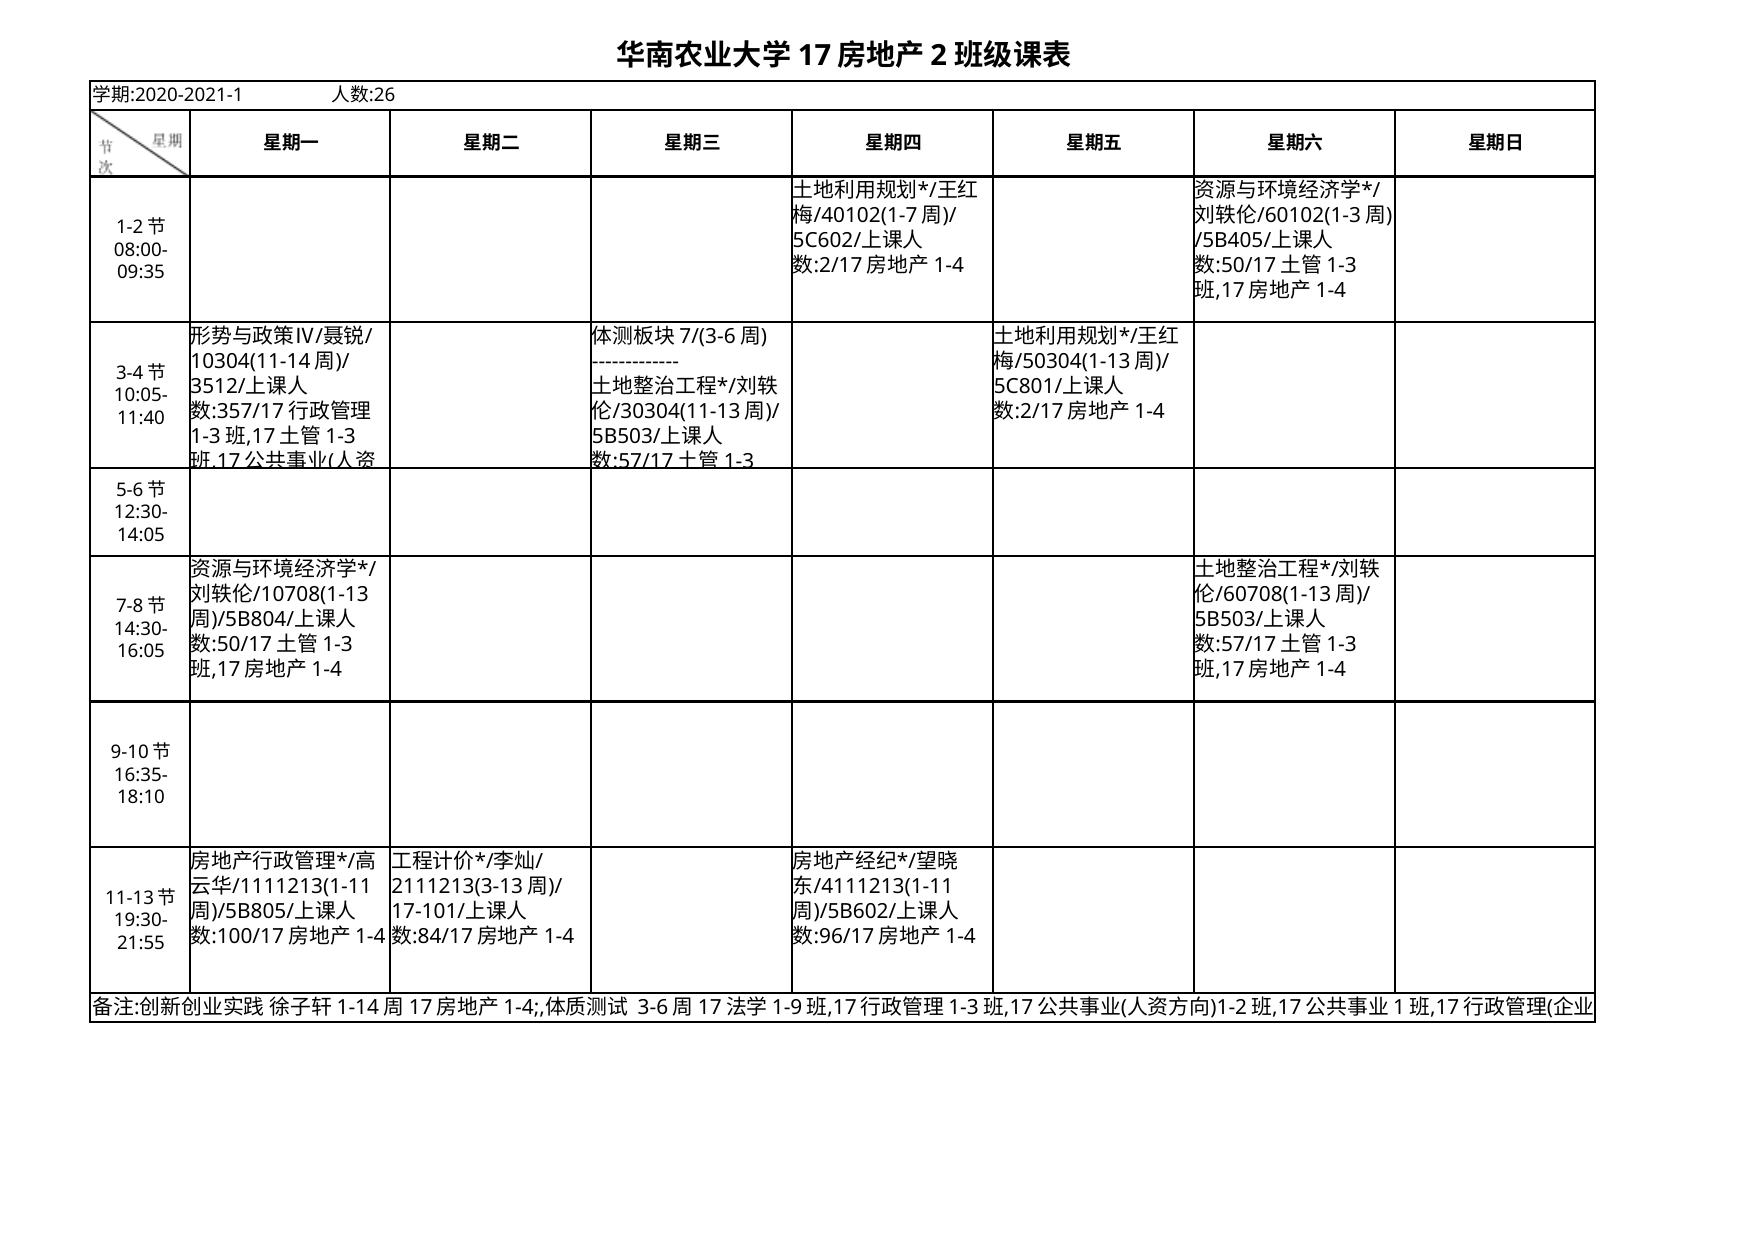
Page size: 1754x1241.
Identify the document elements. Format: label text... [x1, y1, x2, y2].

table_cell [391, 178, 590, 321]
table_cell 星期一 [191, 111, 389, 175]
table_cell 星期五 [994, 111, 1193, 175]
table_cell 3-4节 10:05-11:40 [91, 323, 189, 467]
table_cell 形势与政策Ⅳ/聂锐/10304(11-14周)/3512/上课人数:357/17行政管理1-3班,17土管1-3班,17公共事业(人资方向)1-2班,17房地产1-4 [191, 323, 389, 467]
table_cell 学期:2020-2021-1 人数:26 [91, 82, 1594, 109]
table_cell [994, 848, 1193, 992]
table_cell 星期二 [391, 111, 590, 175]
table_cell [1396, 469, 1594, 554]
table_cell 房地产经纪*/望晓东/4111213(1-11周)/5B602/上课人数:96/17房地产1-4 [793, 848, 992, 992]
table_cell 9-10节 16:35-18:10 [91, 703, 189, 846]
table_cell 资源与环境经济学*/刘轶伦/10708(1-13周)/5B804/上课人数:50/17土管1-3班,17房地产1-4 [191, 557, 389, 700]
table_cell [391, 323, 590, 467]
table_cell [994, 703, 1193, 846]
table_cell [1195, 469, 1394, 554]
table_cell 土地整治工程*/刘轶伦/60708(1-13周)/5B503/上课人数:57/17土管1-3班,17房地产1-4 [1195, 557, 1394, 700]
table_cell [1396, 848, 1594, 992]
table_cell 土地利用规划*/王红梅/50304(1-13周)/5C801/上课人数:2/17房地产1-4 [994, 323, 1193, 467]
table_cell [793, 323, 992, 467]
table_cell [793, 557, 992, 700]
table_cell [592, 848, 791, 992]
table_cell 体测板块7/(3-6周) ------------- 土地整治工程*/刘轶伦/30304(11-13周)/5B503/上课人数:57/17土管1-3班,17房地产1-4 [592, 323, 791, 467]
table_cell [592, 469, 791, 554]
table_cell [191, 469, 389, 554]
table_cell 1-2节 08:00-09:35 [91, 178, 189, 321]
table_cell [391, 703, 590, 846]
table_cell [592, 557, 791, 700]
table_cell [391, 469, 590, 554]
picture [90, 110, 190, 176]
table_cell [1396, 703, 1594, 846]
table_cell [1195, 323, 1394, 467]
table_cell 资源与环境经济学*/刘轶伦/60102(1-3周)/5B405/上课人数:50/17土管1-3班,17房地产1-4 [1195, 178, 1394, 321]
table_cell [191, 178, 389, 321]
table_cell 房地产行政管理*/高云华/1111213(1-11周)/5B805/上课人数:100/17房地产1-4 [191, 848, 389, 992]
table_cell [1396, 557, 1594, 700]
table_cell [793, 703, 992, 846]
table_cell [592, 178, 791, 321]
table_cell [592, 703, 791, 846]
table_cell 星期三 [592, 111, 791, 175]
table_cell 星期日 [1396, 111, 1594, 175]
table_cell [994, 469, 1193, 554]
table_cell 备注:创新创业实践 徐子轩 1-14周 17房地产1-4;,体质测试 3-6周 17法学1-9班,17行政管理1-3班,17公共事业(人资方向)1-2班,17公共事业1班,17行政管理(企业方向)1-......;,土地利用规划教学实习 刘光盛 1-14周 17房地产1-4; [91, 994, 1594, 1021]
table_cell [994, 178, 1193, 321]
table_cell [1195, 848, 1394, 992]
table_cell 星期四 [793, 111, 992, 175]
table_header 华南农业大学 17房地产2 班级课表 [90, 31, 1595, 79]
table_cell 星期六 [1195, 111, 1394, 175]
table_cell 5-6节 12:30-14:05 [91, 469, 189, 554]
table_cell [391, 557, 590, 700]
table_cell [994, 557, 1193, 700]
table_cell 土地利用规划*/王红梅/40102(1-7周)/5C602/上课人数:2/17房地产1-4 [793, 178, 992, 321]
table_cell [1195, 703, 1394, 846]
table_cell [793, 469, 992, 554]
table_cell 7-8节 14:30-16:05 [91, 557, 189, 700]
table_cell 11-13节 19:30-21:55 [91, 848, 189, 992]
table_cell [1396, 323, 1594, 467]
table_cell [1396, 178, 1594, 321]
table_cell [191, 703, 389, 846]
table_cell 工程计价*/李灿/2111213(3-13周)/17-101/上课人数:84/17房地产1-4 [391, 848, 590, 992]
